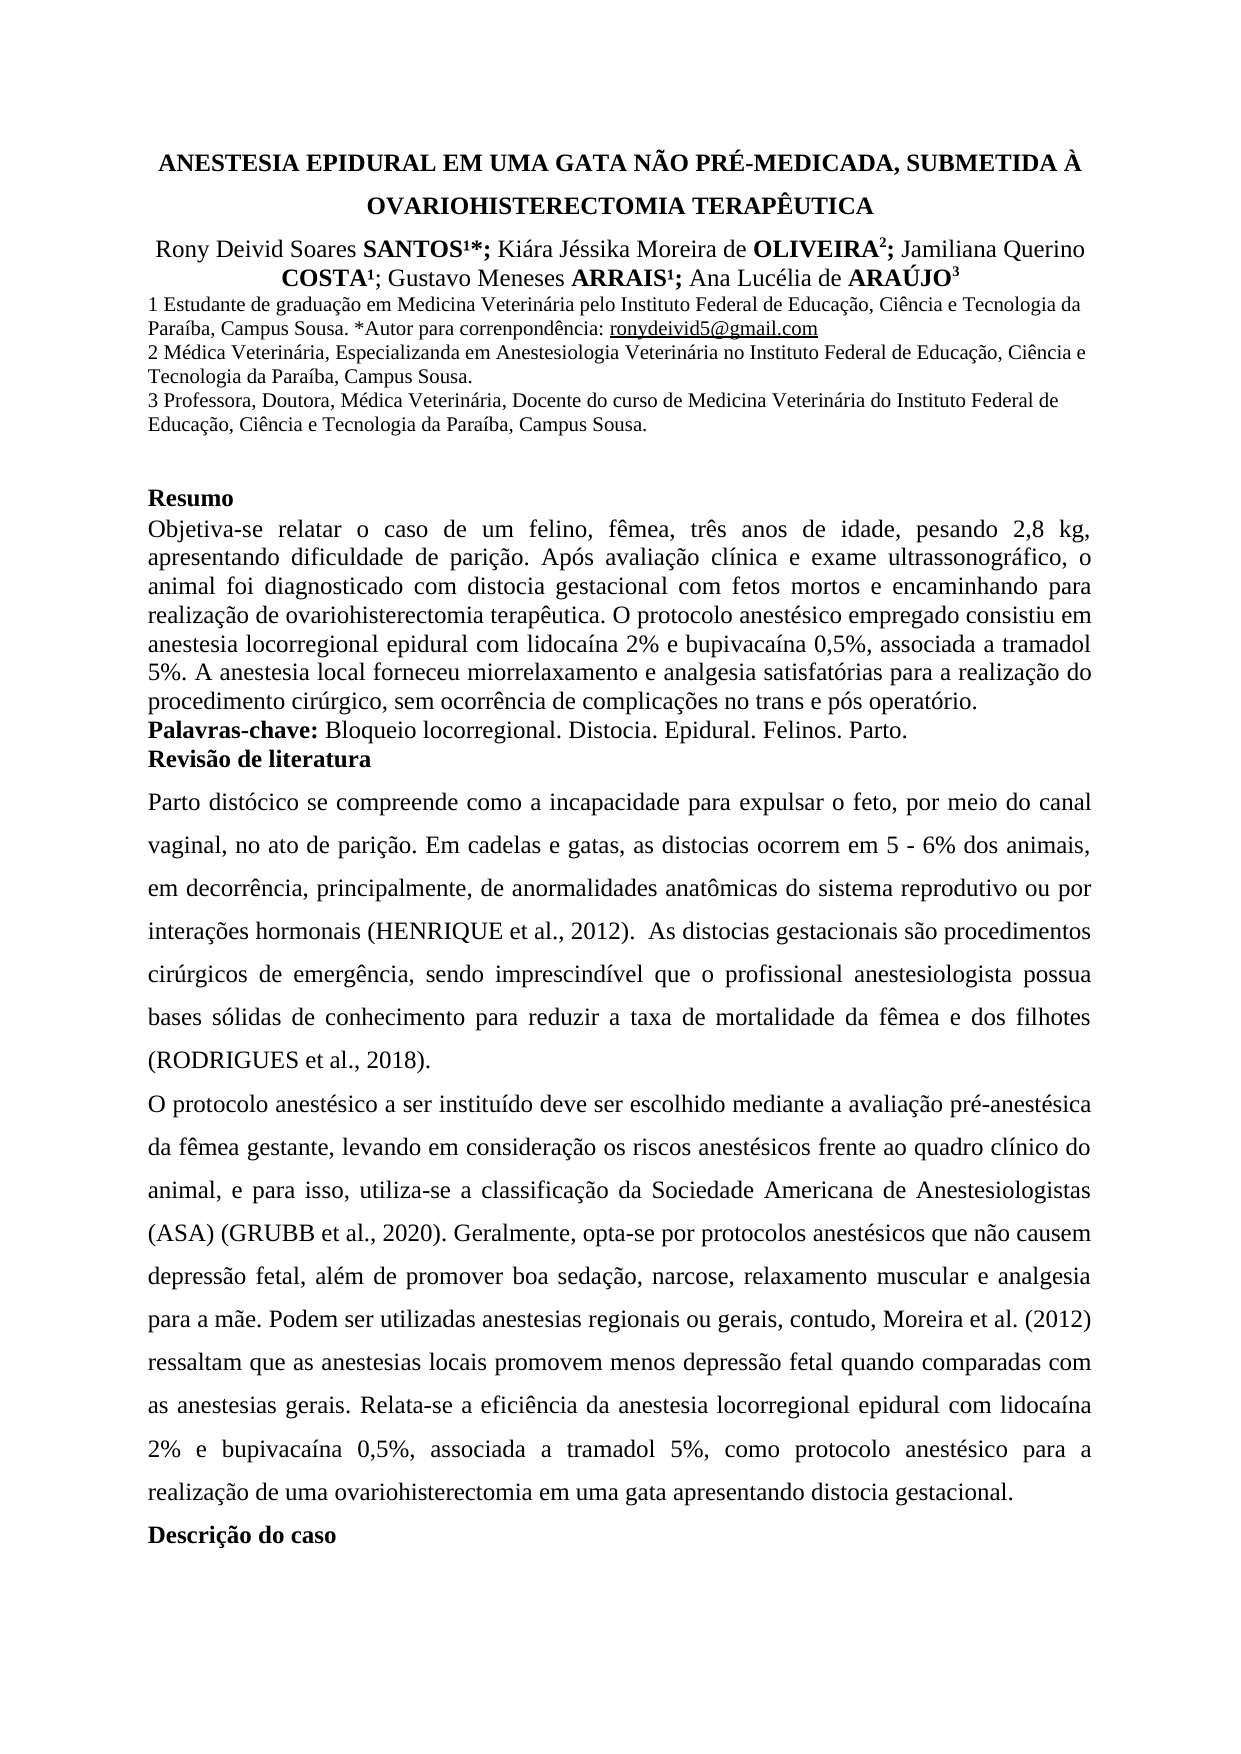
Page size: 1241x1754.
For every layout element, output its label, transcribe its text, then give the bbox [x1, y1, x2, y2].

text ANESTESIA EPIDURAL EM UMA GATA NÃO PRÉ-MEDICADA, SUBMETIDA À OVARIOHISTERECTOMIA TERAPÊUTICA [148, 148, 1092, 219]
text Rony Deivid Soares SANTOS¹*; Kiára Jéssika Moreira de OLIVEIRA2; Jamiliana Querino COSTA¹; Gustavo Meneses ARRAIS¹; Ana Lucélia de ARAÚJO3 [148, 234, 1092, 291]
text Descrição do caso [148, 1520, 1092, 1549]
text Parto distócico se compreende como a incapacidade para expulsar o feto, por meio do canal vaginal, no ato de parição. Em cadelas e gatas, as distocias ocorrem em 5 - 6% dos animais, em decorrência, principalmente, de anormalidades anatômicas do sistema reprodutivo ou por interações hormonais (HENRIQUE et al., 2012). As distocias gestacionais são procedimentos cirúrgicos de emergência, sendo imprescindível que o profissional anestesiologista possua bases sólidas de conhecimento para reduzir a taxa de mortalidade da fêmea e dos filhotes (RODRIGUES et al., 2018). [148, 787, 1092, 1074]
text 1 Estudante de graduação em Medicina Veterinária pelo Instituto Federal de Educação, Ciência e Tecnologia da Paraíba, Campus Sousa. *Autor para correnpondência: ronydeivid5@gmail.com [148, 291, 1092, 339]
text Revisão de literatura [148, 744, 1092, 772]
text 3 Professora, Doutora, Médica Veterinária, Docente do curso de Medicina Veterinária do Instituto Federal de Educação, Ciência e Tecnologia da Paraíba, Campus Sousa. [148, 388, 1092, 436]
text 2 Médica Veterinária, Especializanda em Anestesiologia Veterinária no Instituto Federal de Educação, Ciência e Tecnologia da Paraíba, Campus Sousa. [148, 339, 1092, 388]
text Resumo [148, 483, 1092, 511]
text O protocolo anestésico a ser instituído deve ser escolhido mediante a avaliação pré-anestésica da fêmea gestante, levando em consideração os riscos anestésicos frente ao quadro clínico do animal, e para isso, utiliza-se a classificação da Sociedade Americana de Anestesiologistas (ASA) (GRUBB et al., 2020). Geralmente, opta-se por protocolos anestésicos que não causem depressão fetal, além de promover boa sedação, narcose, relaxamento muscular e analgesia para a mãe. Podem ser utilizadas anestesias regionais ou gerais, contudo, Moreira et al. (2012) ressaltam que as anestesias locais promovem menos depressão fetal quando comparadas com as anestesias gerais. Relata-se a eficiência da anestesia locorregional epidural com lidocaína 2% e bupivacaína 0,5%, associada a tramadol 5%, como protocolo anestésico para a realização de uma ovariohisterectomia em uma gata apresentando distocia gestacional. [148, 1089, 1092, 1506]
text Palavras-chave: Bloqueio locorregional. Distocia. Epidural. Felinos. Parto. [148, 715, 1092, 744]
text Objetiva-se relatar o caso de um felino, fêmea, três anos de idade, pesando 2,8 kg, apresentando dificuldade de parição. Após avaliação clínica e exame ultrassonográfico, o animal foi diagnosticado com distocia gestacional com fetos mortos e encaminhando para realização de ovariohisterectomia terapêutica. O protocolo anestésico empregado consistiu em anestesia locorregional epidural com lidocaína 2% e bupivacaína 0,5%, associada a tramadol 5%. A anestesia local forneceu miorrelaxamento e analgesia satisfatórias para a realização do procedimento cirúrgico, sem ocorrência de complicações no trans e pós operatório. [148, 514, 1092, 715]
